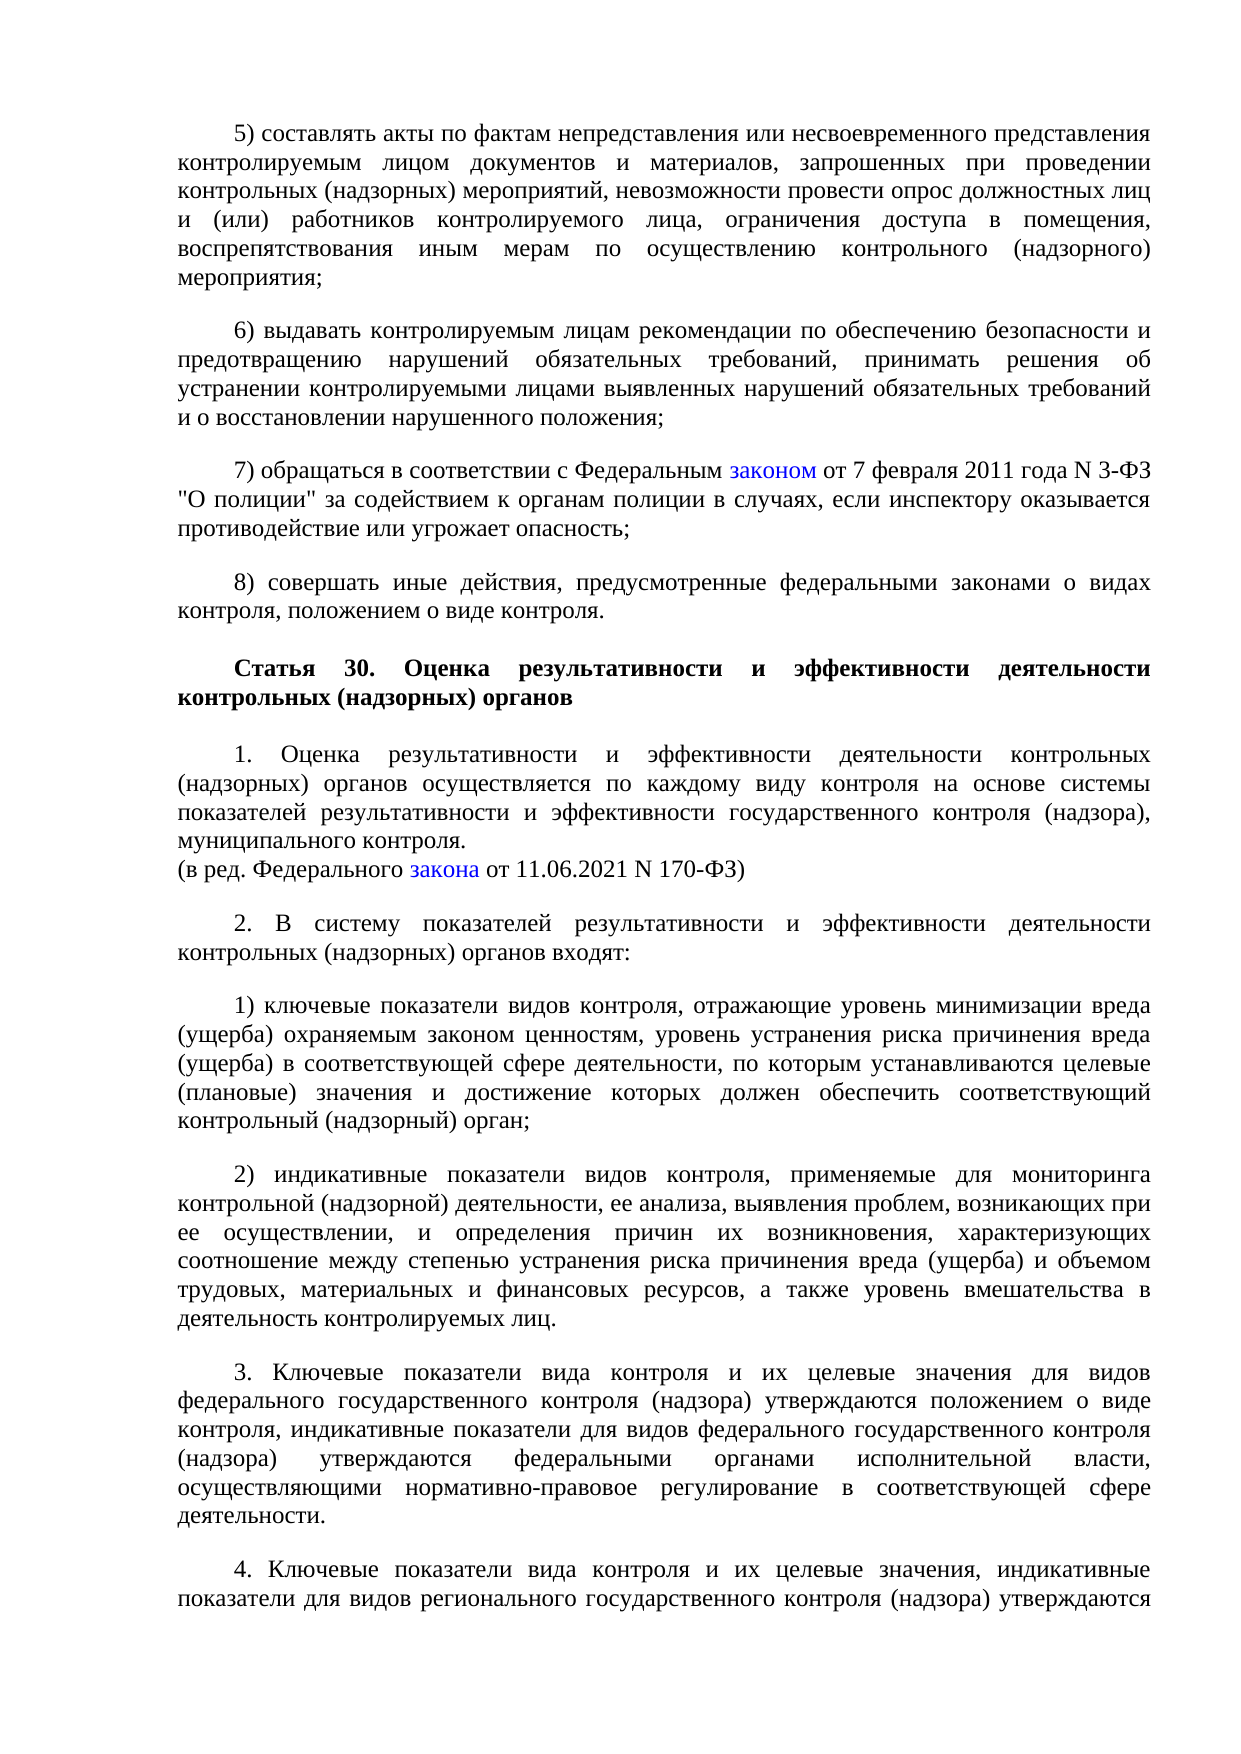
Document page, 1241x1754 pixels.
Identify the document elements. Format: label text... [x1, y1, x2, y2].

text 2. В систему показателей результативности и эффективности деятельности контрольных (надзорных) органов входят: [177, 908, 1152, 966]
text 1. Оценка результативности и эффективности деятельности контрольных (надзорных) органов осуществляется по каждому виду контроля на основе системы показателей результативности и эффективности государственного контроля (надзора), муниципального контроля. [177, 739, 1152, 854]
text 3. Ключевые показатели вида контроля и их целевые значения для видов федерального государственного контроля (надзора) утверждаются положением о виде контроля, индикативные показатели для видов федерального государственного контроля (надзора) утверждаются федеральными органами исполнительной власти, осуществляющими нормативно-правовое регулирование в соответствующей сфере деятельности. [177, 1357, 1152, 1529]
text 8) совершать иные действия, предусмотренные федеральными законами о видах контроля, положением о виде контроля. [177, 567, 1152, 624]
text 2) индикативные показатели видов контроля, применяемые для мониторинга контрольной (надзорной) деятельности, ее анализа, выявления проблем, возникающих при ее осуществлении, и определения причин их возникновения, характеризующих соотношение между степенью устранения риска причинения вреда (ущерба) и объемом трудовых, материальных и финансовых ресурсов, а также уровень вмешательства в деятельность контролируемых лиц. [177, 1159, 1152, 1332]
text 7) обращаться в соответствии с Федеральным законом от 7 февраля 2011 года N 3-ФЗ "О полиции" за содействием к органам полиции в случаях, если инспектору оказывается противодействие или угрожает опасность; [177, 456, 1152, 542]
title Статья 30. Оценка результативности и эффективности деятельности контрольных (надзорных) органов [177, 653, 1152, 711]
text 6) выдавать контролируемым лицам рекомендации по обеспечению безопасности и предотвращению нарушений обязательных требований, принимать решения об устранении контролируемыми лицами выявленных нарушений обязательных требований и о восстановлении нарушенного положения; [177, 316, 1152, 431]
text (в ред. Федерального закона от 11.06.2021 N 170-ФЗ) [177, 854, 1152, 883]
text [177, 1554, 1152, 1612]
text 5) составлять акты по фактам непредставления или несвоевременного представления контролируемым лицом документов и материалов, запрошенных при проведении контрольных (надзорных) мероприятий, невозможности провести опрос должностных лиц и (или) работников контролируемого лица, ограничения доступа в помещения, воспрепятствования иным мерам по осуществлению контрольного (надзорного) мероприятия; [177, 118, 1152, 291]
text 1) ключевые показатели видов контроля, отражающие уровень минимизации вреда (ущерба) охраняемым законом ценностям, уровень устранения риска причинения вреда (ущерба) в соответствующей сфере деятельности, по которым устанавливаются целевые (плановые) значения и достижение которых должен обеспечить соответствующий контрольный (надзорный) орган; [177, 991, 1152, 1134]
